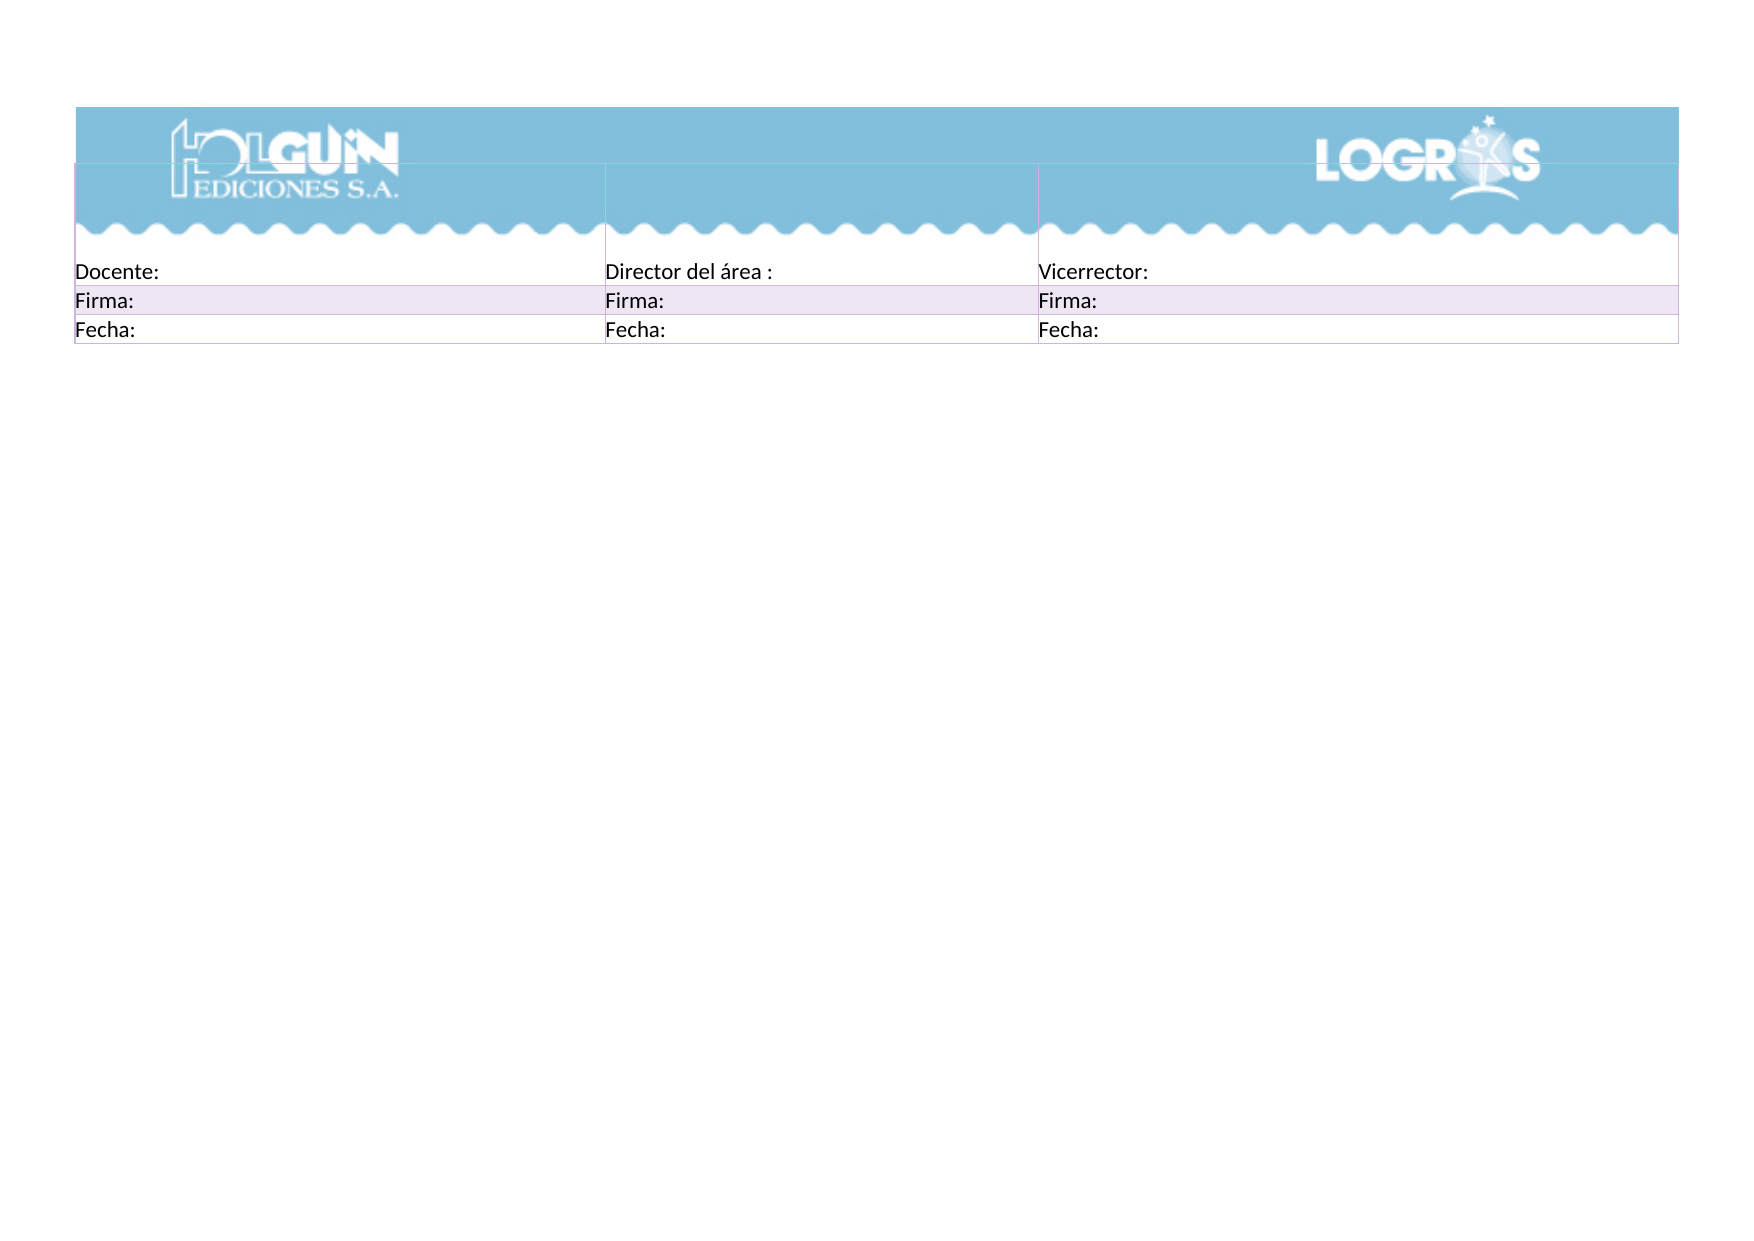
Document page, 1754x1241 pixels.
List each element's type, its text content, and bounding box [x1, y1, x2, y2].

table_cell Director del área : [606, 164, 1038, 285]
table_cell Firma: [606, 286, 1038, 314]
table_cell Fecha: [1039, 315, 1678, 343]
table_cell Docente: [76, 164, 605, 285]
table_cell Vicerrector: [1039, 164, 1678, 285]
picture [75, 107, 1679, 163]
table_cell Fecha: [76, 315, 605, 343]
table_cell Firma: [1039, 286, 1678, 314]
table_cell Firma: [76, 286, 605, 314]
table_cell Fecha: [606, 315, 1038, 343]
